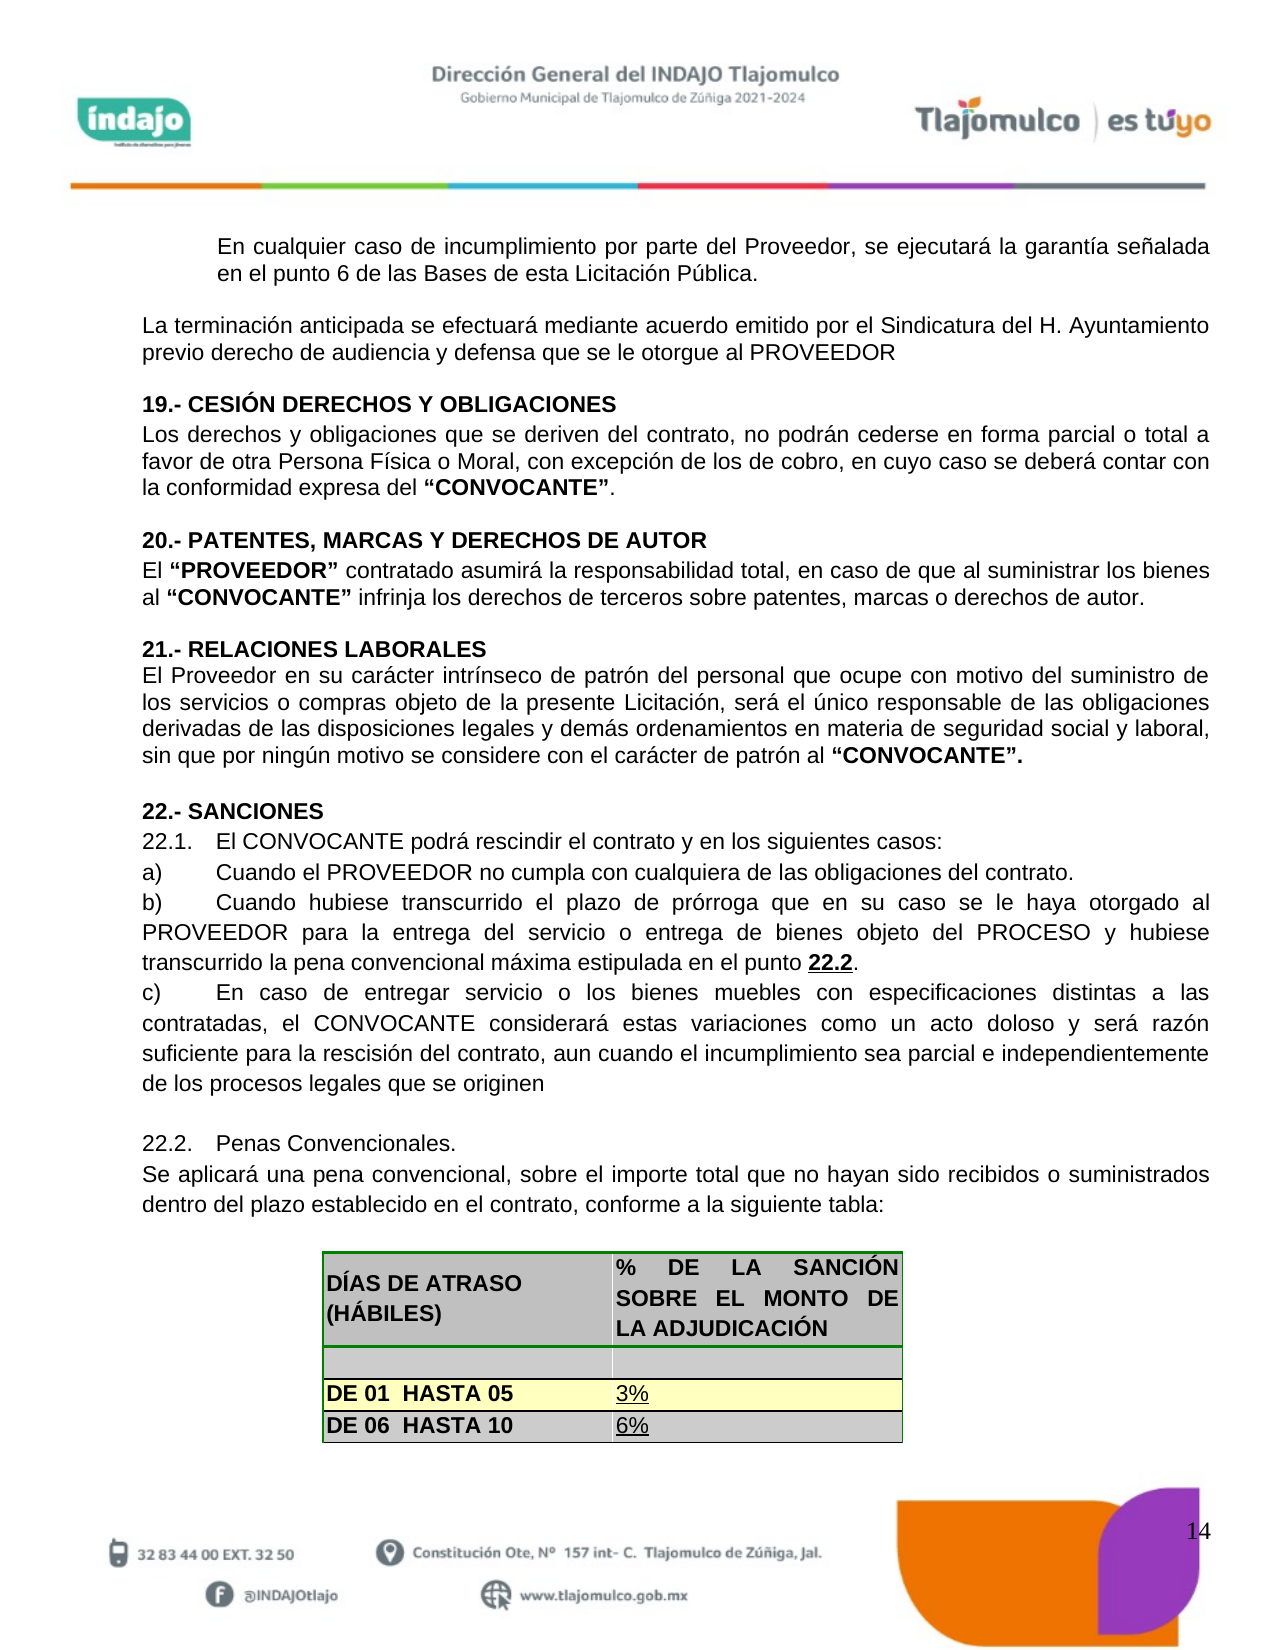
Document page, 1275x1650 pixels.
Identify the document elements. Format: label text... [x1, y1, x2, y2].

text Se aplicará una pena convencional, sobre el importe total que no hayan sido recibidos o suministrados dentro del plazo establecido en el contrato, conforme a la siguiente tabla: [142, 1161, 1211, 1217]
table_cell DE 06 HASTA 10 [324, 1412, 612, 1442]
table_cell [324, 1348, 612, 1378]
table_header % DE LA SANCIÓN SOBRE EL MONTO DE LA ADJUDICACIÓN [613, 1254, 902, 1345]
text c) En caso de entregar servicio o los bienes muebles con especificaciones distintas a las contratadas, el CONVOCANTE considerará estas variaciones como un acto doloso y será razón suficiente para la rescisión del contrato, aun cuando el incumplimiento sea parcial e independientemente de los procesos legales que se originen [142, 979, 1211, 1096]
text b) Cuando hubiese transcurrido el plazo de prórroga que en su caso se le haya otorgado al PROVEEDOR para la entrega del servicio o entrega de bienes objeto del PROCESO y hubiese transcurrido la pena convencional máxima estipulada en el punto 22.2. [142, 889, 1211, 976]
picture [16, 22, 1259, 1650]
text 22.1. El CONVOCANTE podrá rescindir el contrato y en los siguientes casos: [142, 828, 1211, 855]
text 22.- SANCIONES [142, 798, 1211, 824]
text a) Cuando el PROVEEDOR no cumpla con cualquiera de las obligaciones del contrato. [142, 858, 1211, 885]
text El Proveedor en su carácter intrínseco de patrón del personal que ocupe con motivo del suministro de los servicios o compras objeto de la presente Licitación, será el único responsable de las obligaciones derivadas de las disposiciones legales y demás ordenamientos en materia de seguridad social y laboral, sin que por ningún motivo se considere con el carácter de patrón al “CONVOCANTE”. [142, 662, 1211, 768]
table_cell 3% [613, 1380, 902, 1410]
text En cualquier caso de incumplimiento por parte del Proveedor, se ejecutará la garantía señalada en el punto 6 de las Bases de esta Licitación Pública. [217, 233, 1211, 286]
text Los derechos y obligaciones que se deriven del contrato, no podrán cederse en forma parcial o total a favor de otra Persona Física o Moral, con excepción de los de cobro, en cuyo caso se deberá contar con la conformidad expresa del “CONVOCANTE”. [142, 421, 1211, 501]
text 22.2. Penas Convencionales. [142, 1130, 1211, 1157]
text 19.- CESIÓN DERECHOS Y OBLIGACIONES [142, 391, 1211, 418]
text El “PROVEEDOR” contratado asumirá la responsabilidad total, en caso de que al suministrar los bienes al “CONVOCANTE” infrinja los derechos de terceros sobre patentes, marcas o derechos de autor. [142, 557, 1211, 610]
text La terminación anticipada se efectuará mediante acuerdo emitido por el Sindicatura del H. Ayuntamiento previo derecho de audiencia y defensa que se le otorgue al PROVEEDOR [142, 312, 1211, 365]
text 20.- PATENTES, MARCAS Y DERECHOS DE AUTOR [142, 527, 1211, 553]
table_header DÍAS DE ATRASO (HÁBILES) [324, 1254, 612, 1345]
table_cell 6% [613, 1412, 902, 1442]
table_cell DE 01 HASTA 05 [324, 1380, 612, 1410]
text 21.- RELACIONES LABORALES [142, 636, 1211, 662]
table_cell [613, 1348, 902, 1378]
